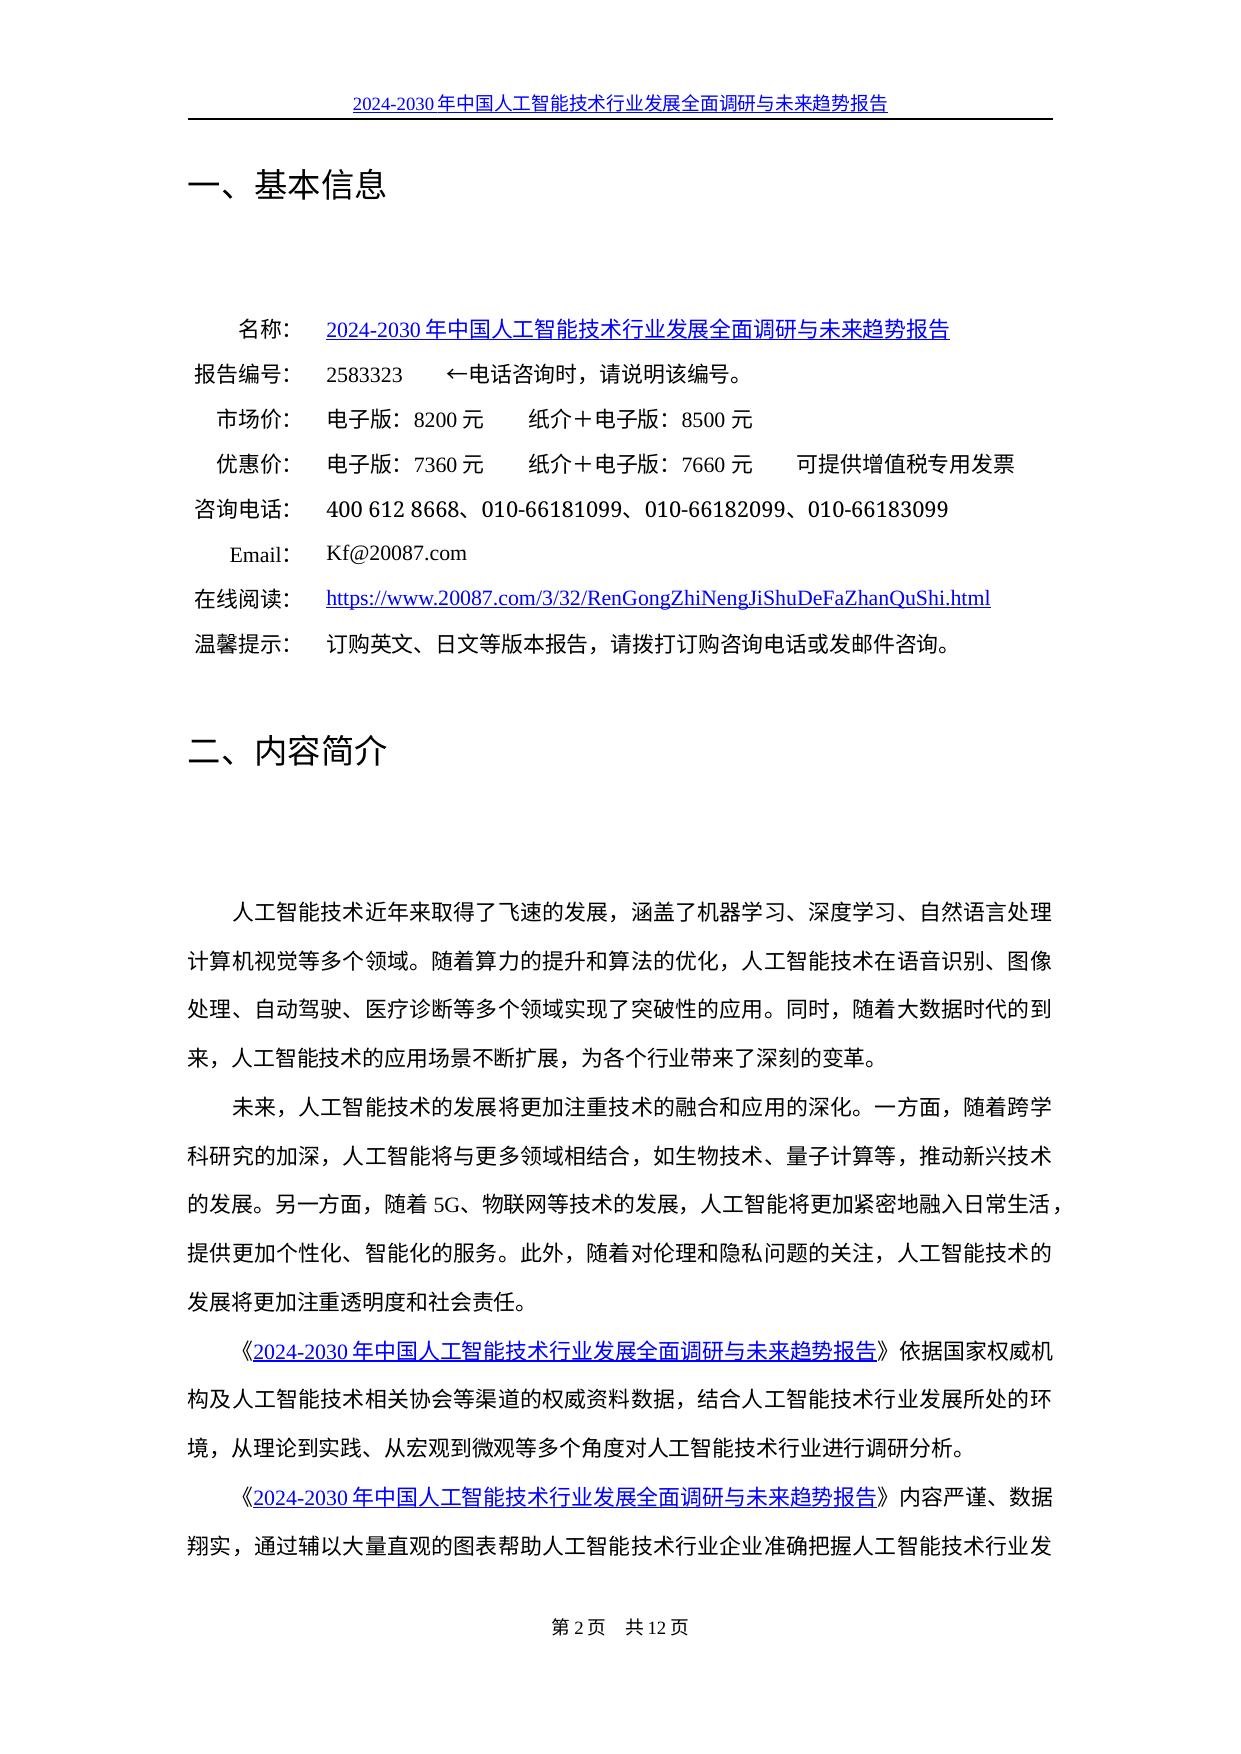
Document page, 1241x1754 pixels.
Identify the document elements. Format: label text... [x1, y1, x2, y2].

table_header 2024-2030年中国人工智能技术行业发展全面调研与未来趋势报告 [315, 312, 1073, 357]
table_cell 电子版：8200 元 纸介＋电子版：8500 元 [315, 402, 1073, 447]
table_cell 优惠价： [167, 447, 315, 492]
table_cell 2583323 ←电话咨询时，请说明该编号。 [315, 357, 1073, 402]
table_cell 市场价： [167, 402, 315, 447]
table_cell 报告编号： [167, 357, 315, 402]
table_cell 电子版：7360 元 纸介＋电子版：7660 元 可提供增值税专用发票 [315, 447, 1073, 492]
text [187, 894, 1053, 1561]
table_cell 订购英文、日文等版本报告，请拨打订购咨询电话或发邮件咨询。 [315, 627, 1073, 672]
table_cell 在线阅读： [167, 582, 315, 627]
table_cell [315, 582, 1073, 627]
table_cell Email： [167, 537, 315, 582]
table_header 名称： [167, 312, 315, 357]
table_cell 咨询电话： [167, 492, 315, 537]
title 一、基本信息 [187, 150, 1053, 215]
title 二、内容简介 [187, 717, 1053, 782]
table_cell Kf@20087.com [315, 537, 1073, 582]
table_cell 400 612 8668、010-66181099、010-66182099、010-66183099 [315, 492, 1073, 537]
table_cell 温馨提示： [167, 627, 315, 672]
